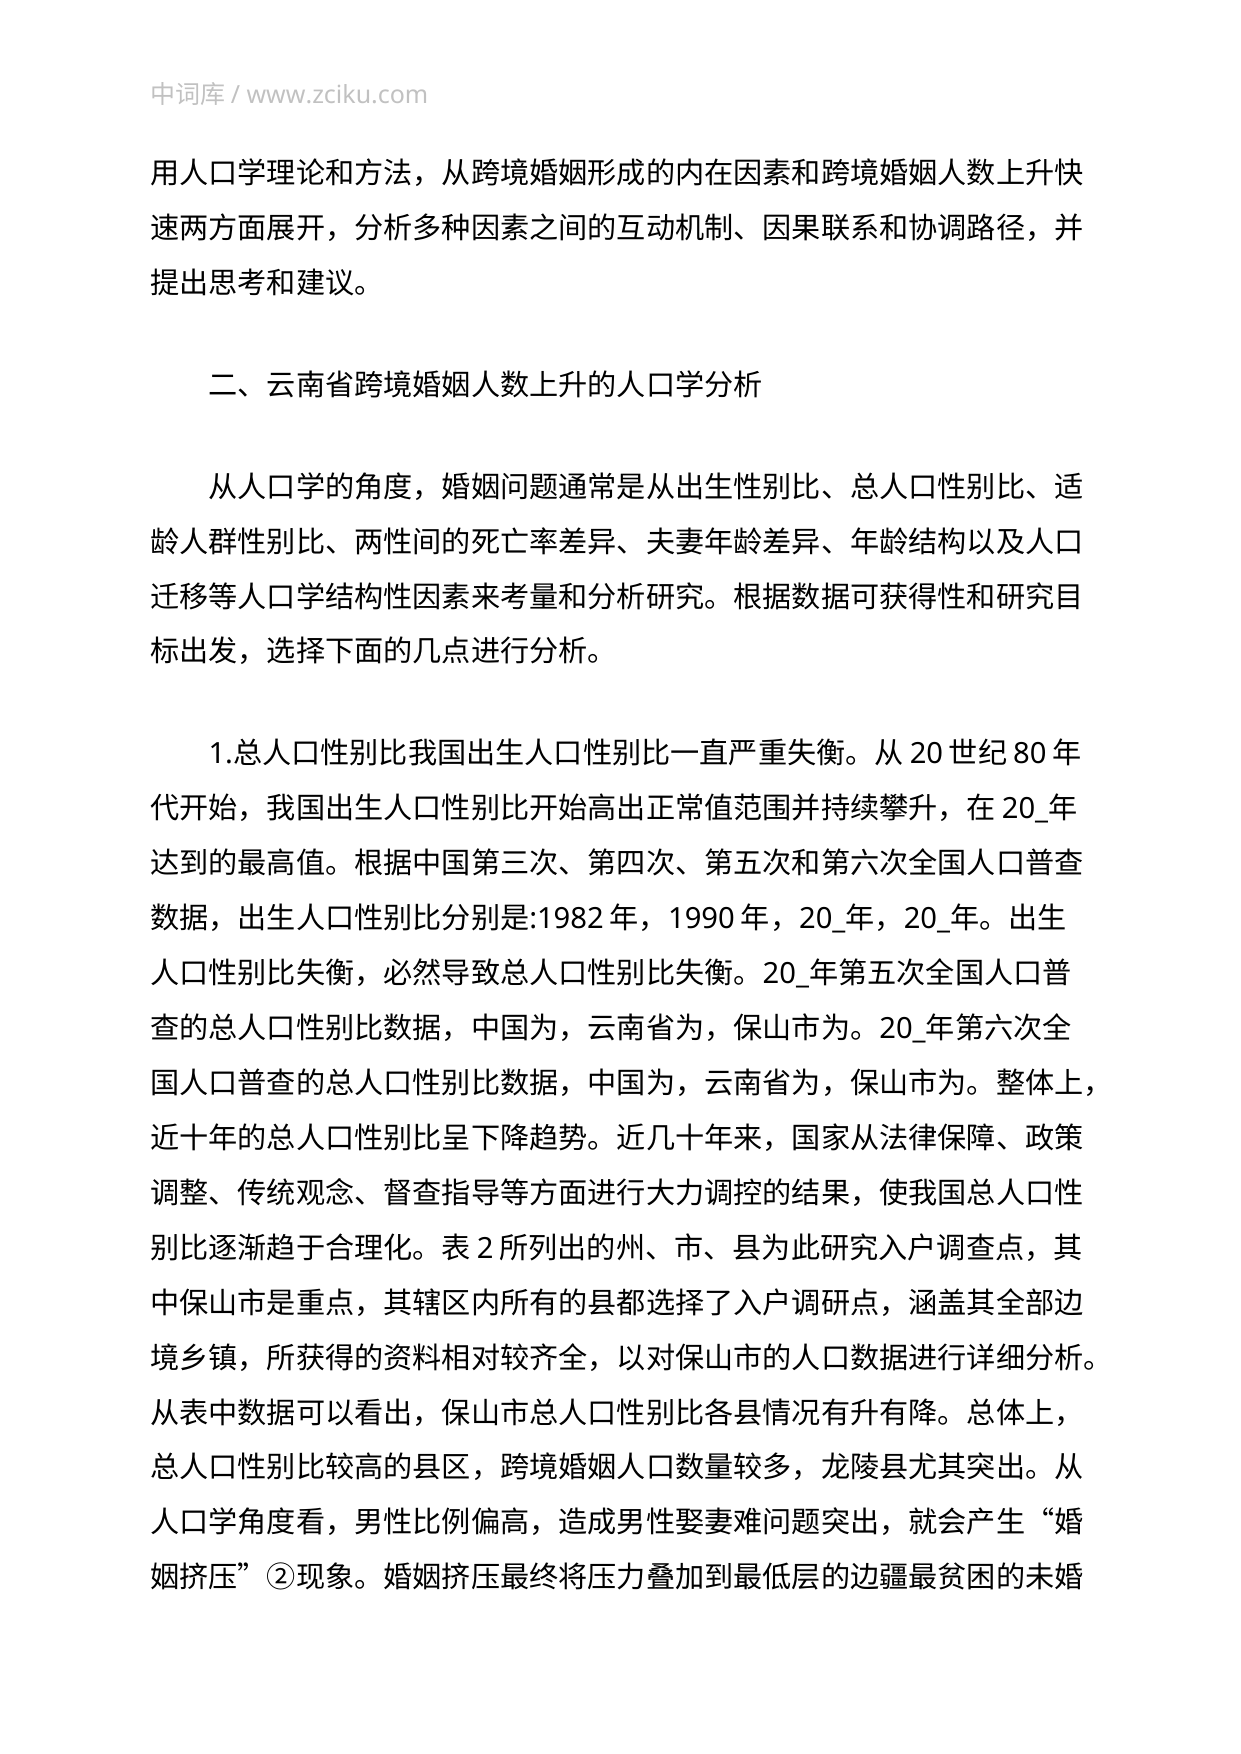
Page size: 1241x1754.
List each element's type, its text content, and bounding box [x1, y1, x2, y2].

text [150, 150, 1090, 302]
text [150, 730, 1090, 1596]
text 二、云南省跨境婚姻人数上升的人口学分析 [150, 362, 1090, 404]
text 从人口学的角度，婚姻问题通常是从出生性别比、总人口性别比、适龄人群性别比、两性间的死亡率差异、夫妻年龄差异、年龄结构以及人口迁移等人口学结构性因素来考量和分析研究。根据数据可获得性和研究目标出发，选择下面的几点进行分析。 [150, 463, 1090, 670]
